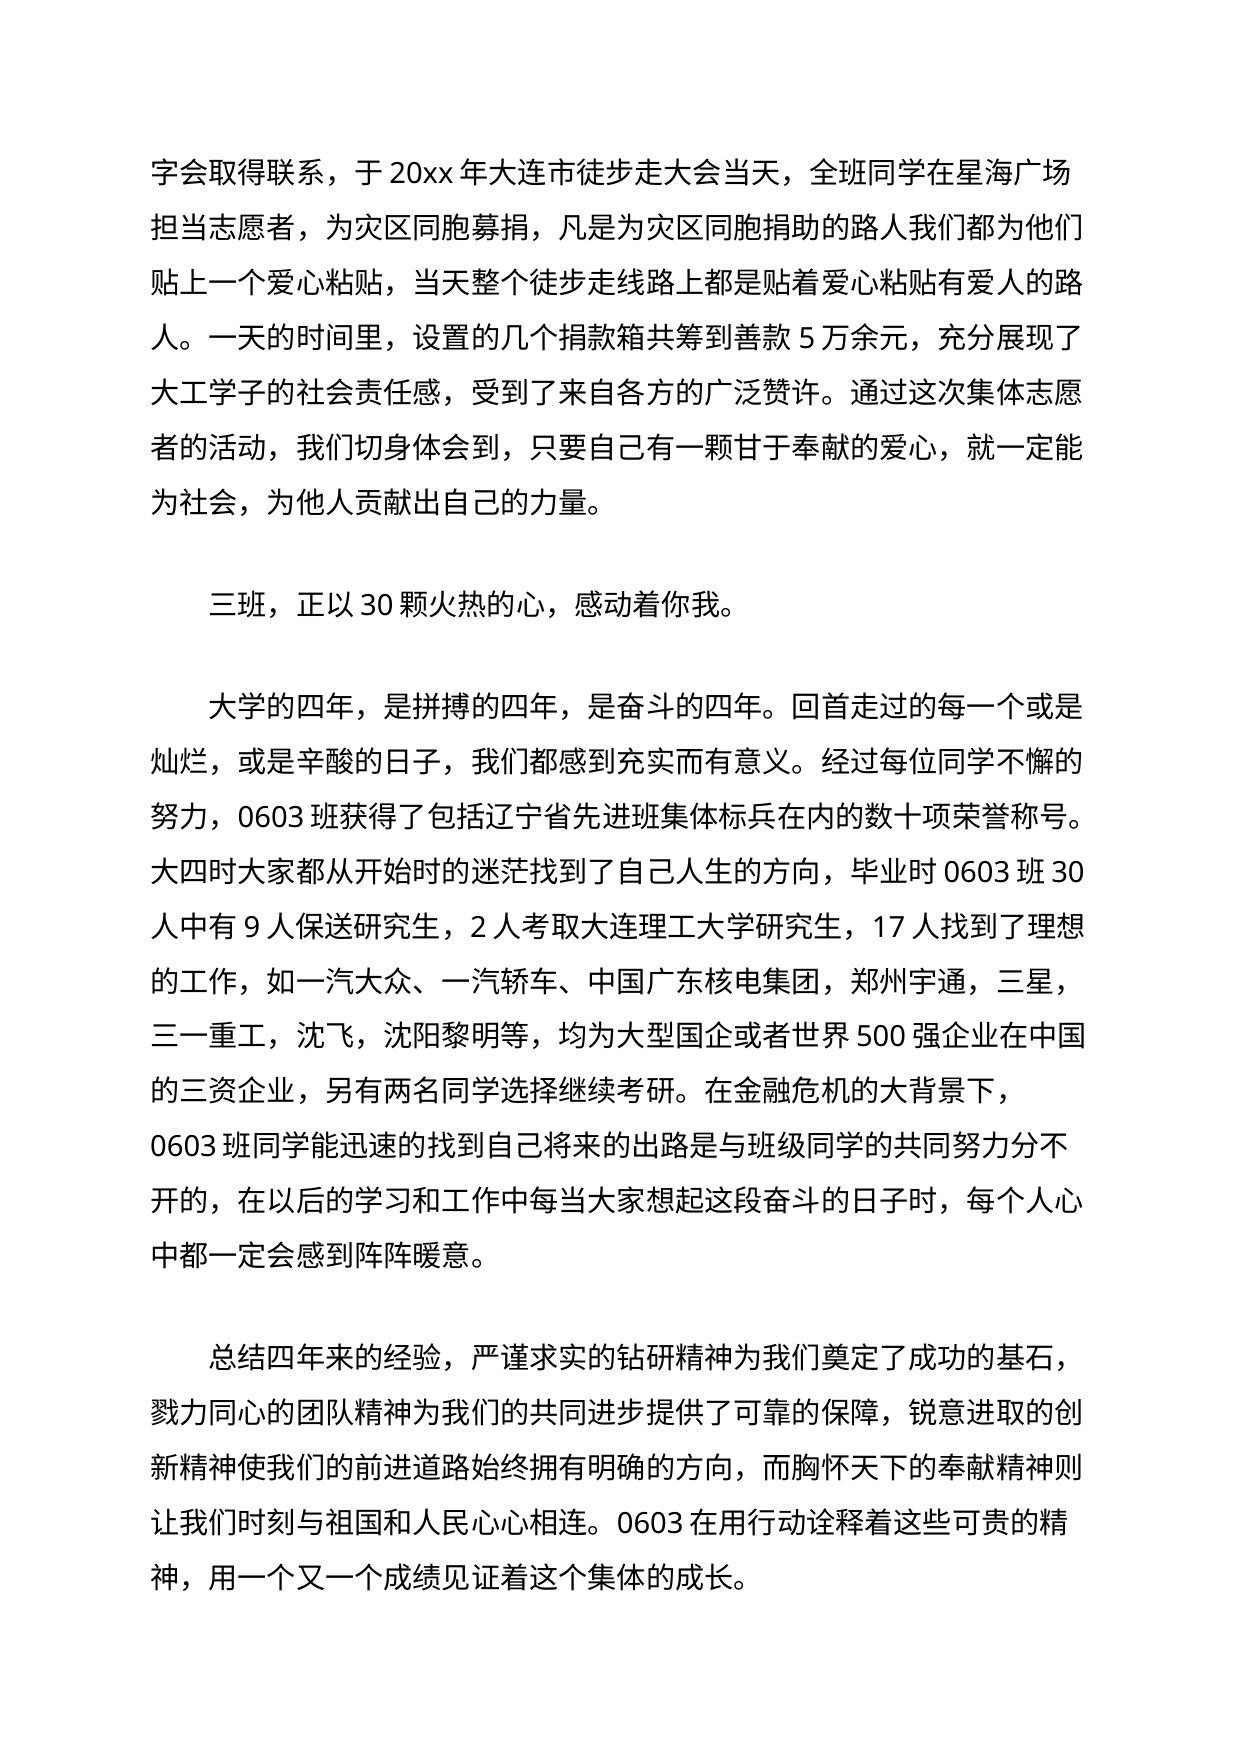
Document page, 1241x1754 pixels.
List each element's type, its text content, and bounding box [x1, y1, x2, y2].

text 大学的四年，是拼搏的四年，是奋斗的四年。回首走过的每一个或是灿烂，或是辛酸的日子，我们都感到充实而有意义。经过每位同学不懈的努力，0603班获得了包括辽宁省先进班集体标兵在内的数十项荣誉称号。大四时大家都从开始时的迷茫找到了自己人生的方向，毕业时0603班30人中有9人保送研究生，2人考取大连理工大学研究生，17人找到了理想的工作，如一汽大众、一汽轿车、中国广东核电集团，郑州宇通，三星，三一重工，沈飞，沈阳黎明等，均为大型国企或者世界500强企业在中国的三资企业，另有两名同学选择继续考研。在金融危机的大背景下，0603班同学能迅速的找到自己将来的出路是与班级同学的共同努力分不开的，在以后的学习和工作中每当大家想起这段奋斗的日子时，每个人心中都一定会感到阵阵暖意。 [150, 683, 1090, 1275]
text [150, 150, 1090, 522]
text 总结四年来的经验，严谨求实的钻研精神为我们奠定了成功的基石，戮力同心的团队精神为我们的共同进步提供了可靠的保障，锐意进取的创新精神使我们的前进道路始终拥有明确的方向，而胸怀天下的奉献精神则让我们时刻与祖国和人民心心相连。0603在用行动诠释着这些可贵的精神，用一个又一个成绩见证着这个集体的成长。 [150, 1334, 1090, 1597]
text 三班，正以30颗火热的心，感动着你我。 [150, 581, 1090, 624]
